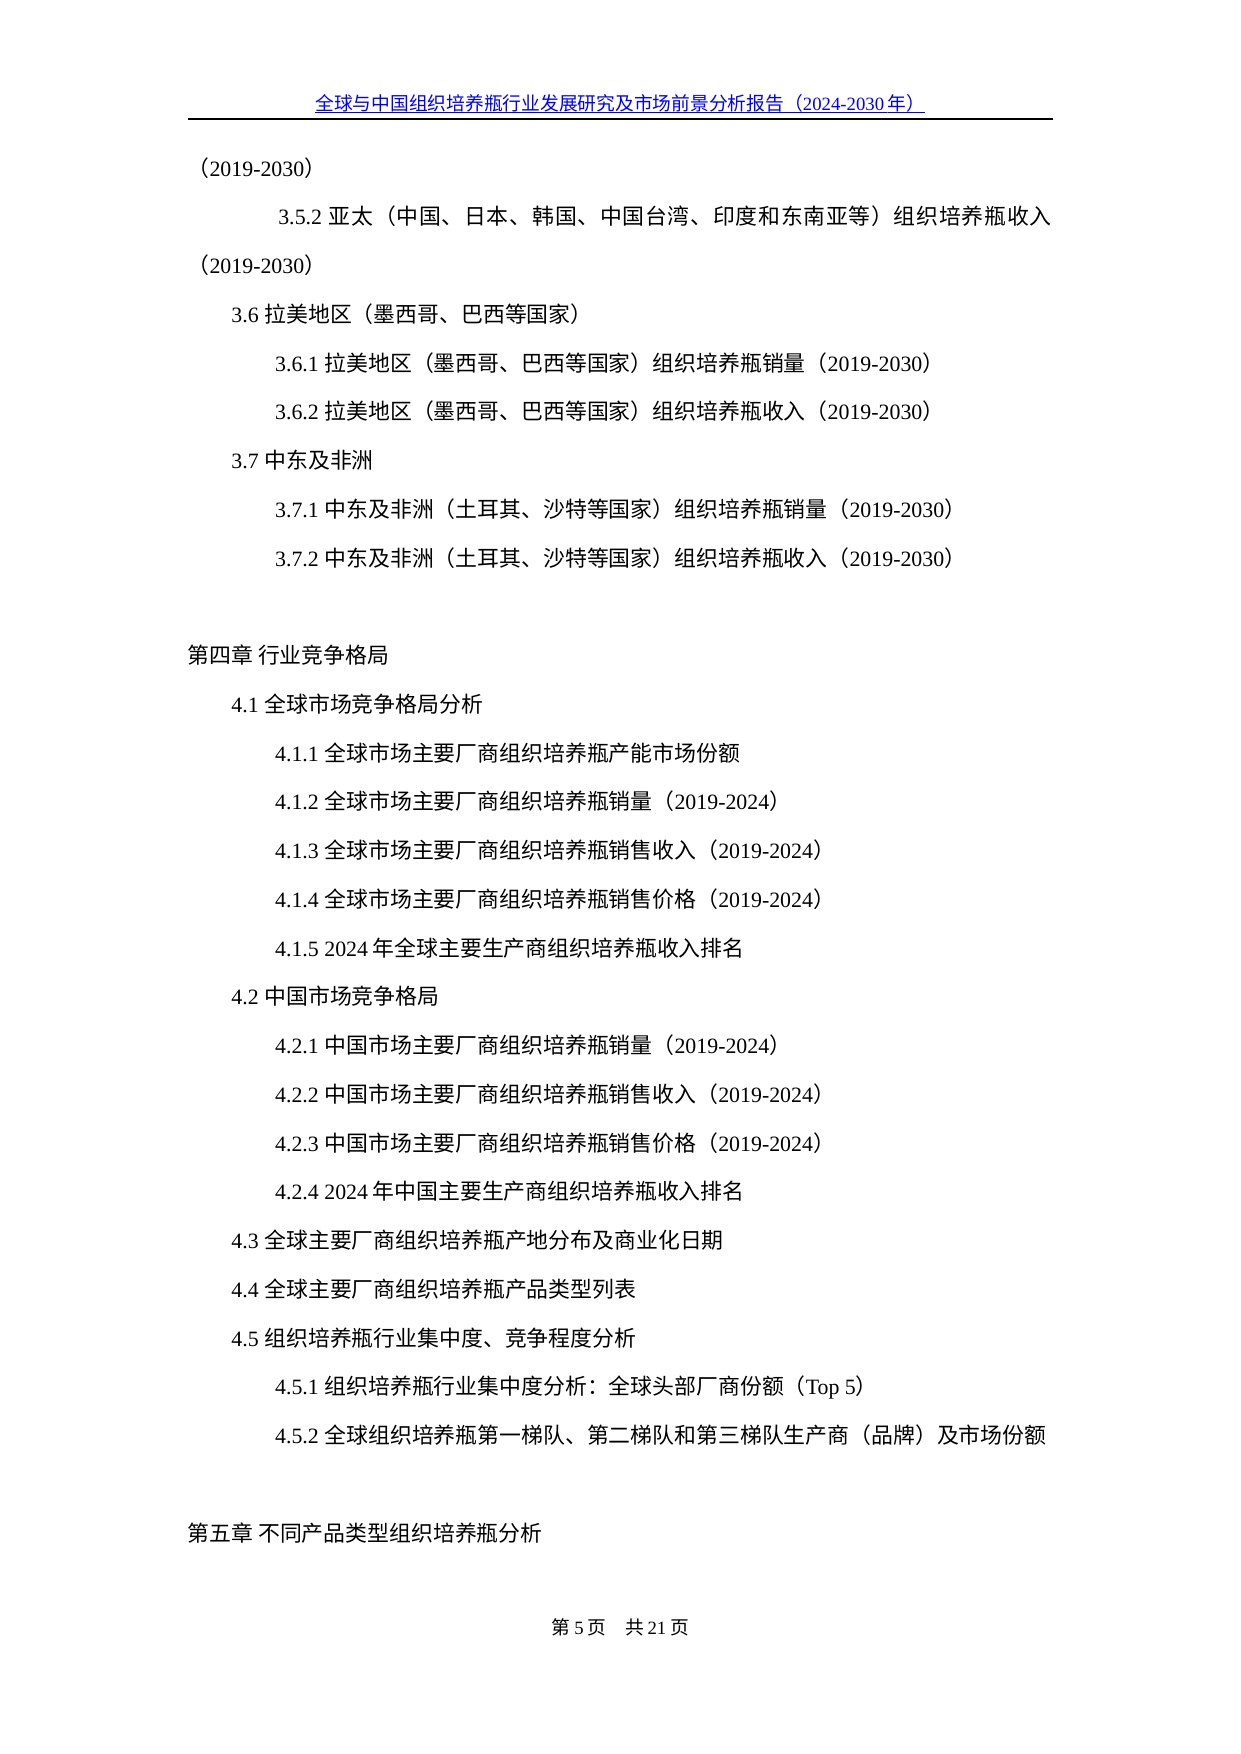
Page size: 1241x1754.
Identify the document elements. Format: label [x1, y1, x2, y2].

text [187, 150, 1053, 1548]
